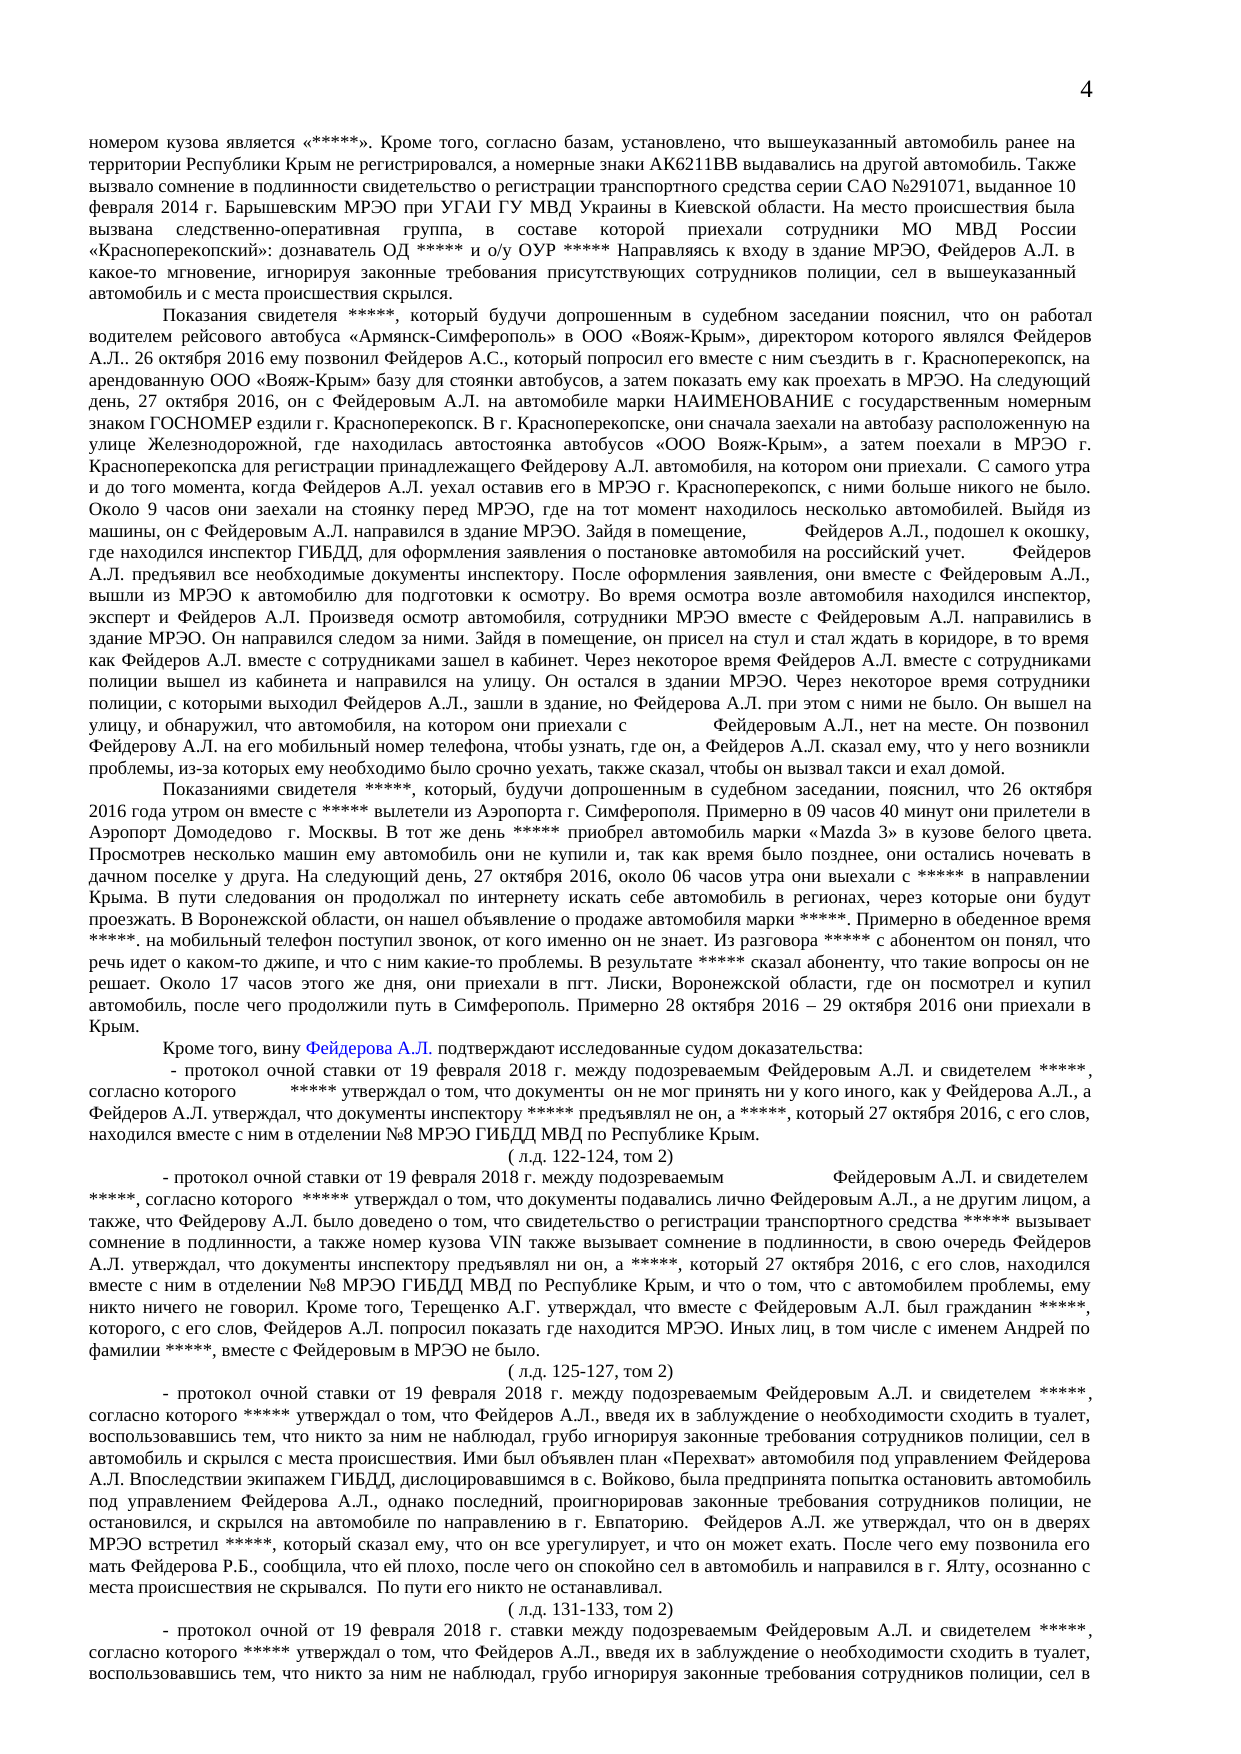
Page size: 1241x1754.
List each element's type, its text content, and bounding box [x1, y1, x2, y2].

text Показаниями свидетеля *****, который, будучи допрошенным в судебном заседании, пояснил, что 26 октября 2016 года утром он вместе с ***** вылетели из Аэропорта г. Симферополя. Примерно в 09 часов 40 минут они прилетели в Аэропорт Домодедово г. Москвы. В тот же день ***** приобрел автомобиль марки «Mazda 3» в кузове белого цвета. Просмотрев несколько машин ему автомобиль они не купили и, так как время было позднее, они остались ночевать в дачном поселке у друга. На следующий день, 27 октября 2016, около 06 часов утра они выехали с ***** в направлении Крыма. В пути следования он продолжал по интернету искать себе автомобиль в регионах, через которые они будут проезжать. В Воронежской области, он нашел объявление о продаже автомобиля марки *****. Примерно в обеденное время *****. на мобильный телефон поступил звонок, от кого именно он не знает. Из разговора ***** с абонентом он понял, что речь идет о каком-то джипе, и что с ним какие-то проблемы. В результате ***** сказал абоненту, что такие вопросы он не решает. Около 17 часов этого же дня, они приехали в пгт. Лиски, Воронежской области, где он посмотрел и купил автомобиль, после чего продолжили путь в Симферополь. Примерно 28 октября 2016 – 29 октября 2016 они приехали в Крым. [89, 778, 1092, 1037]
text ( л.д. 122-124, том 2) [89, 1145, 1092, 1166]
text - протокол очной ставки от 19 февраля 2018 г. между подозреваемым Фейдеровым А.Л. и свидетелем *****, согласно которого ***** утверждал о том, что документы подавались лично Фейдеровым А.Л., а не другим лицом, а также, что Фейдерову А.Л. было доведено о том, что свидетельство о регистрации транспортного средства ***** вызывает сомнение в подлинности, а также номер кузова VIN также вызывает сомнение в подлинности, в свою очередь Фейдеров А.Л. утверждал, что документы инспектору предъявлял ни он, а *****, который 27 октября 2016, с его слов, находился вместе с ним в отделении №8 МРЭО ГИБДД МВД по Республике Крым, и что о том, что с автомобилем проблемы, ему никто ничего не говорил. Кроме того, Терещенко А.Г. утверждал, что вместе с Фейдеровым А.Л. был гражданин *****, которого, с его слов, Фейдеров А.Л. попросил показать где находится МРЭО. Иных лиц, в том числе с именем Андрей по фамилии *****, вместе с Фейдеровым в МРЭО не было. [89, 1166, 1092, 1360]
text ( л.д. 131-133, том 2) [89, 1598, 1092, 1619]
text ( л.д. 125-127, том 2) [89, 1360, 1092, 1382]
text Кроме того, вину Фейдерова А.Л. подтверждают исследованные судом доказательства: [89, 1037, 1093, 1058]
text - протокол очной ставки от 19 февраля 2018 г. между подозреваемым Фейдеровым А.Л. и свидетелем *****, согласно которого ***** утверждал о том, что документы он не мог принять ни у кого иного, как у Фейдерова А.Л., а Фейдеров А.Л. утверждал, что документы инспектору ***** предъявлял не он, а *****, который 27 октября 2016, с его слов, находился вместе с ним в отделении №8 МРЭО ГИБДД МВД по Республике Крым. [89, 1058, 1092, 1145]
text - протокол очной ставки от 19 февраля 2018 г. между подозреваемым Фейдеровым А.Л. и свидетелем *****, согласно которого ***** утверждал о том, что Фейдеров А.Л., введя их в заблуждение о необходимости сходить в туалет, воспользовавшись тем, что никто за ним не наблюдал, грубо игнорируя законные требования сотрудников полиции, сел в автомобиль и скрылся с места происшествия. Ими был объявлен план «Перехват» автомобиля под управлением Фейдерова А.Л. Впоследствии экипажем ГИБДД, дислоцировавшимся в с. Войково, была предпринята попытка остановить автомобиль под управлением Фейдерова А.Л., однако последний, проигнорировав законные требования сотрудников полиции, не остановился, и скрылся на автомобиле по направлению в г. Евпаторию. Фейдеров А.Л. же утверждал, что он в дверях МРЭО встретил *****, который сказал ему, что он все урегулирует, и что он может ехать. После чего ему позвонила его мать Фейдерова Р.Б., сообщила, что ей плохо, после чего он спокойно сел в автомобиль и направился в г. Ялту, осознанно с места происшествия не скрывался. По пути его никто не останавливал. [89, 1382, 1092, 1598]
text Показания свидетеля *****, который будучи допрошенным в судебном заседании пояснил, что он работал водителем рейсового автобуса «Армянск-Симферополь» в ООО «Вояж-Крым», директором которого являлся Фейдеров А.Л.. 26 октября 2016 ему позвонил Фейдеров А.С., который попросил его вместе с ним съездить в г. Красноперекопск, на арендованную ООО «Вояж-Крым» базу для стоянки автобусов, а затем показать ему как проехать в МРЭО. На следующий день, 27 октября 2016, он с Фейдеровым А.Л. на автомобиле марки НАИМЕНОВАНИЕ с государственным номерным знаком ГОСНОМЕР ездили г. Красноперекопск. В г. Красноперекопске, они сначала заехали на автобазу расположенную на улице Железнодорожной, где находилась автостоянка автобусов «ООО Вояж-Крым», а затем поехали в МРЭО г. Красноперекопска для регистрации принадлежащего Фейдерову А.Л. автомобиля, на котором они приехали. С самого утра и до того момента, когда Фейдеров А.Л. уехал оставив его в МРЭО г. Красноперекопск, с ними больше никого не было. Около 9 часов они заехали на стоянку перед МРЭО, где на тот момент находилось несколько автомобилей. Выйдя из машины, он с Фейдеровым А.Л. направился в здание МРЭО. Зайдя в помещение, Фейдеров А.Л., подошел к окошку, где находился инспектор ГИБДД, для оформления заявления о постановке автомобиля на российский учет. Фейдеров А.Л. предъявил все необходимые документы инспектору. После оформления заявления, они вместе с Фейдеровым А.Л., вышли из МРЭО к автомобилю для подготовки к осмотру. Во время осмотра возле автомобиля находился инспектор, эксперт и Фейдеров А.Л. Произведя осмотр автомобиля, сотрудники МРЭО вместе с Фейдеровым А.Л. направились в здание МРЭО. Он направился следом за ними. Зайдя в помещение, он присел на стул и стал ждать в коридоре, в то время как Фейдеров А.Л. вместе с сотрудниками зашел в кабинет. Через некоторое время Фейдеров А.Л. вместе с сотрудниками полиции вышел из кабинета и направился на улицу. Он остался в здании МРЭО. Через некоторое время сотрудники полиции, с которыми выходил Фейдеров А.Л., зашли в здание, но Фейдерова А.Л. при этом с ними не было. Он вышел на улицу, и обнаружил, что автомобиля, на котором они приехали с Фейдеровым А.Л., нет на месте. Он позвонил Фейдерову А.Л. на его мобильный номер телефона, чтобы узнать, где он, а Фейдеров А.Л. сказал ему, что у него возникли проблемы, из-за которых ему необходимо было срочно уехать, также сказал, чтобы он вызвал такси и ехал домой. [89, 304, 1092, 778]
